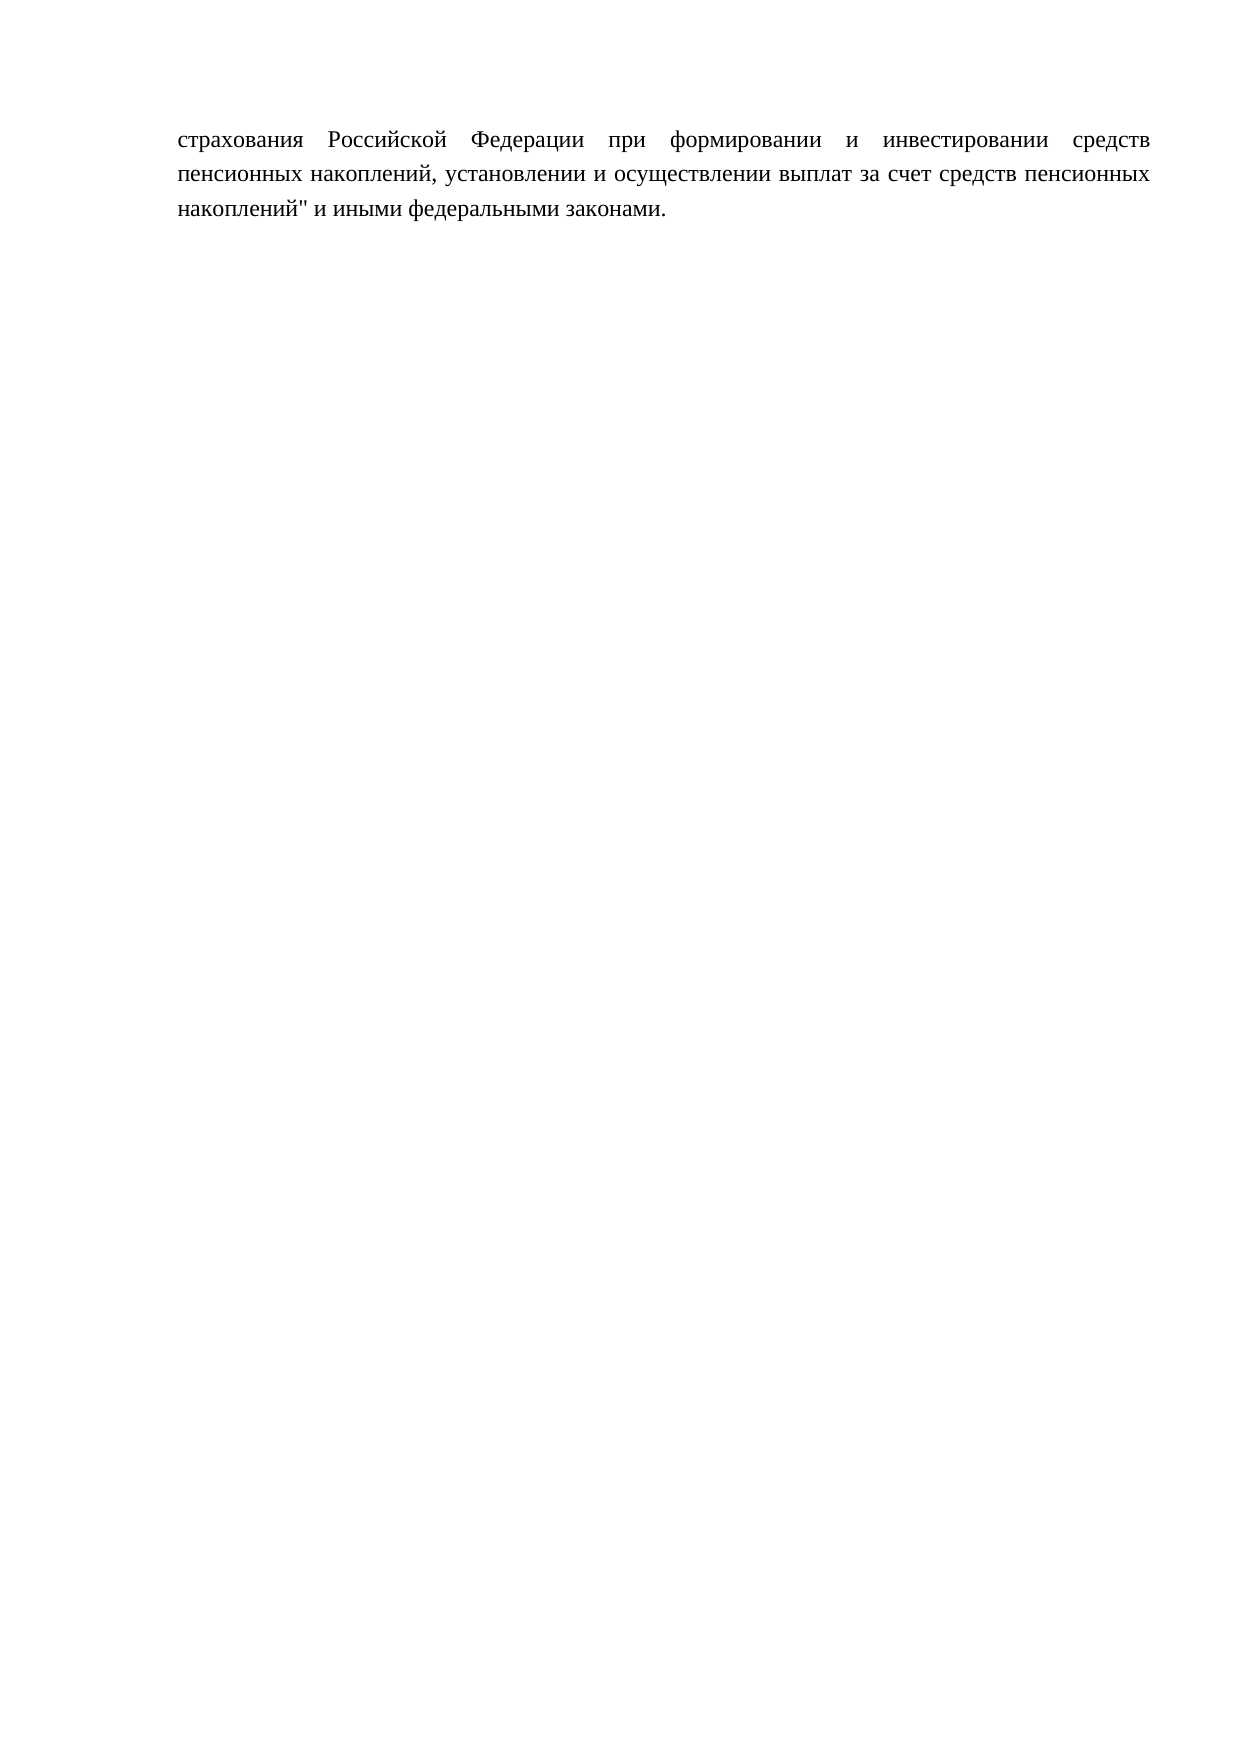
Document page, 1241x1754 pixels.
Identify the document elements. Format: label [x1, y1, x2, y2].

text [177, 118, 1152, 221]
